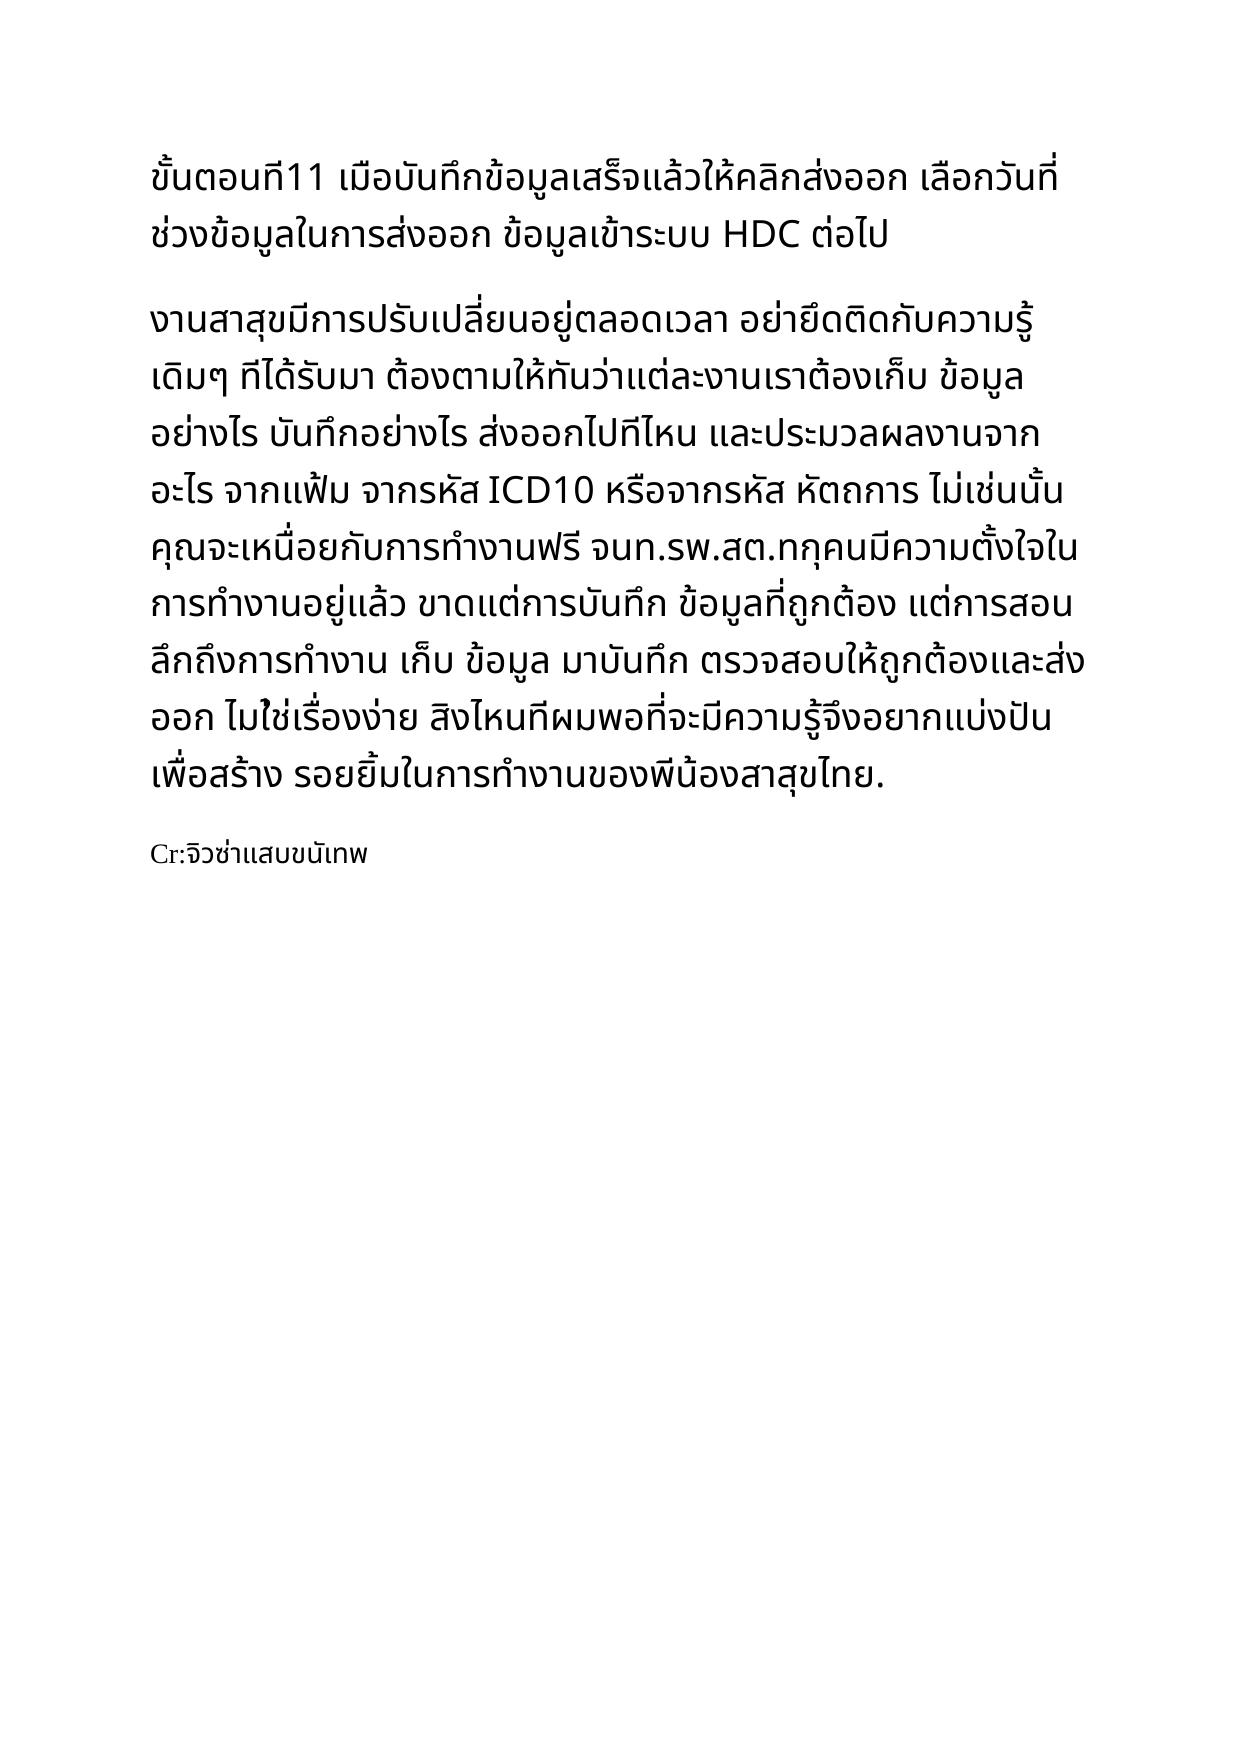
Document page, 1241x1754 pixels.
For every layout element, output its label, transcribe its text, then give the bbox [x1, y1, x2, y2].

text ขั้นตอนที11 เมือบันทึกข้อมูลเสร็จแล้วให้คลิกส่งออก เลือกวันที่ช่วงข้อมูลในการส่งออก ข้อมูลเข้าระบบ HDC ต่อไป [150, 150, 1090, 264]
text งานสาสุขมีการปรับเปลี่ยนอยู่ตลอดเวลา อย่ายึดติดกับความรู้เดิมๆ ทีได้รับมา ต้องตามให้ทันว่าแต่ละงานเราต้องเก็บ ข้อมูลอย่างไร บันทึกอย่างไร ส่งออกไปทีไหน และประมวลผลงานจากอะไร จากแฟ้ม จากรหัสICD10 หรือจากรหัส หัตถการ ไม่เช่นนั้นคุณจะเหนื่อยกับการทํางานฟรี จนท.รพ.สต.ทกุคนมีความตั้งใจในการทํางานอยู่แล้ว ขาดแต่การบันทึก ข้อมูลที่ถูกต้อง แต่การสอนลึกถึงการทํางาน เก็บ ข้อมูล มาบันทึก ตรวจสอบให้ถูกต้องและส่งออก ไมใ่ช่เรื่องง่าย สิงไหนทีผมพอที่จะมีความรู้จึงอยากแบ่งปัน เพื่อสร้าง รอยยิ้มในการทำงานของพีน้องสาสุขไทย. [150, 293, 1090, 804]
text Cr:จิวซ่าแสบขนัเทพ [150, 833, 1090, 876]
